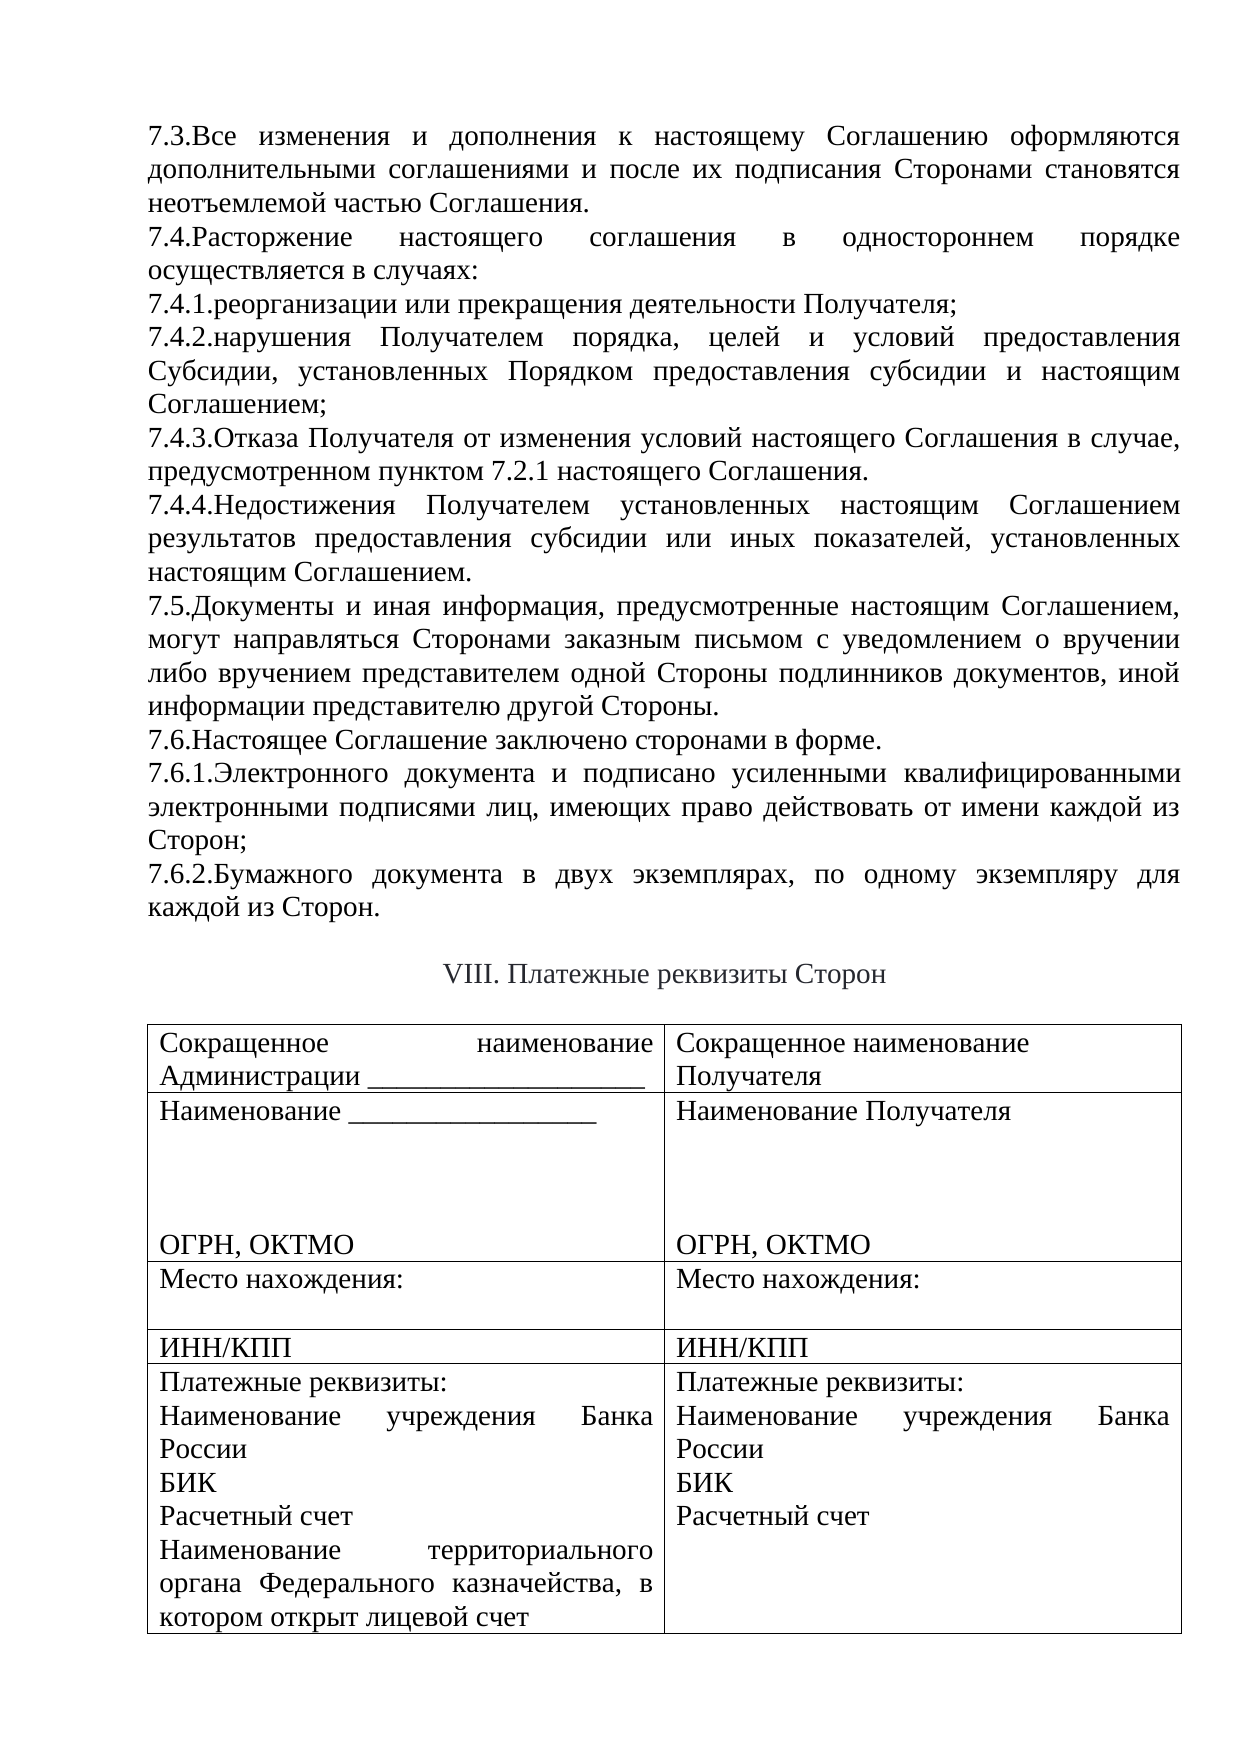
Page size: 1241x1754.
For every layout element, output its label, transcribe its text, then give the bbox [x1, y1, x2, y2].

table_cell Место нахождения: [148, 1262, 664, 1329]
subtitle VIII. Платежные реквизиты Сторон [148, 957, 1181, 990]
text 7.3.Все изменения и дополнения к настоящему Соглашению оформляются дополнительными соглашениями и после их подписания Сторонами становятся неотъемлемой частью Соглашения. [148, 118, 1181, 219]
table_cell ИНН/КПП [148, 1330, 664, 1363]
table_cell Наименование _________________ ОГРН, ОКТМО [148, 1093, 664, 1261]
text 7.6.2.Бумажного документа в двух экземплярах, по одному экземпляру для каждой из Сторон. [148, 856, 1181, 923]
text 7.4.4.Недостижения Получателем установленных настоящим Соглашением результатов предоставления субсидии или иных показателей, установленных настоящим Соглашением. [148, 487, 1181, 588]
text 7.4.Расторжение настоящего соглашения в одностороннем порядке осуществляется в случаях: [148, 219, 1181, 286]
table_header Сокращенное наименование Администрации ___________________ [148, 1025, 664, 1092]
table_cell ИНН/КПП [665, 1330, 1181, 1363]
table_header Сокращенное наименование Получателя [665, 1025, 1181, 1092]
text 7.5.Документы и иная информация, предусмотренные настоящим Соглашением, могут направляться Сторонами заказным письмом с уведомлением о вручении либо вручением представителем одной Стороны подлинников документов, иной информации представителю другой Стороны. [148, 588, 1181, 722]
text 7.4.3.Отказа Получателя от изменения условий настоящего Соглашения в случае, предусмотренном пунктом 7.2.1 настоящего Соглашения. [148, 420, 1181, 487]
table_cell Место нахождения: [665, 1262, 1181, 1329]
table_cell Наименование Получателя ОГРН, ОКТМО [665, 1093, 1181, 1261]
text 7.4.2.нарушения Получателем порядка, целей и условий предоставления Субсидии, установленных Порядком предоставления субсидии и настоящим Соглашением; [148, 319, 1181, 420]
text 7.6.1.Электронного документа и подписано усиленными квалифицированными электронными подписями лиц, имеющих право действовать от имени каждой из Сторон; [148, 755, 1181, 856]
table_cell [148, 1364, 664, 1633]
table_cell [665, 1364, 1181, 1633]
text 7.6.Настоящее Соглашение заключено сторонами в форме. [148, 722, 1181, 755]
text 7.4.1.реорганизации или прекращения деятельности Получателя; [148, 286, 1181, 319]
